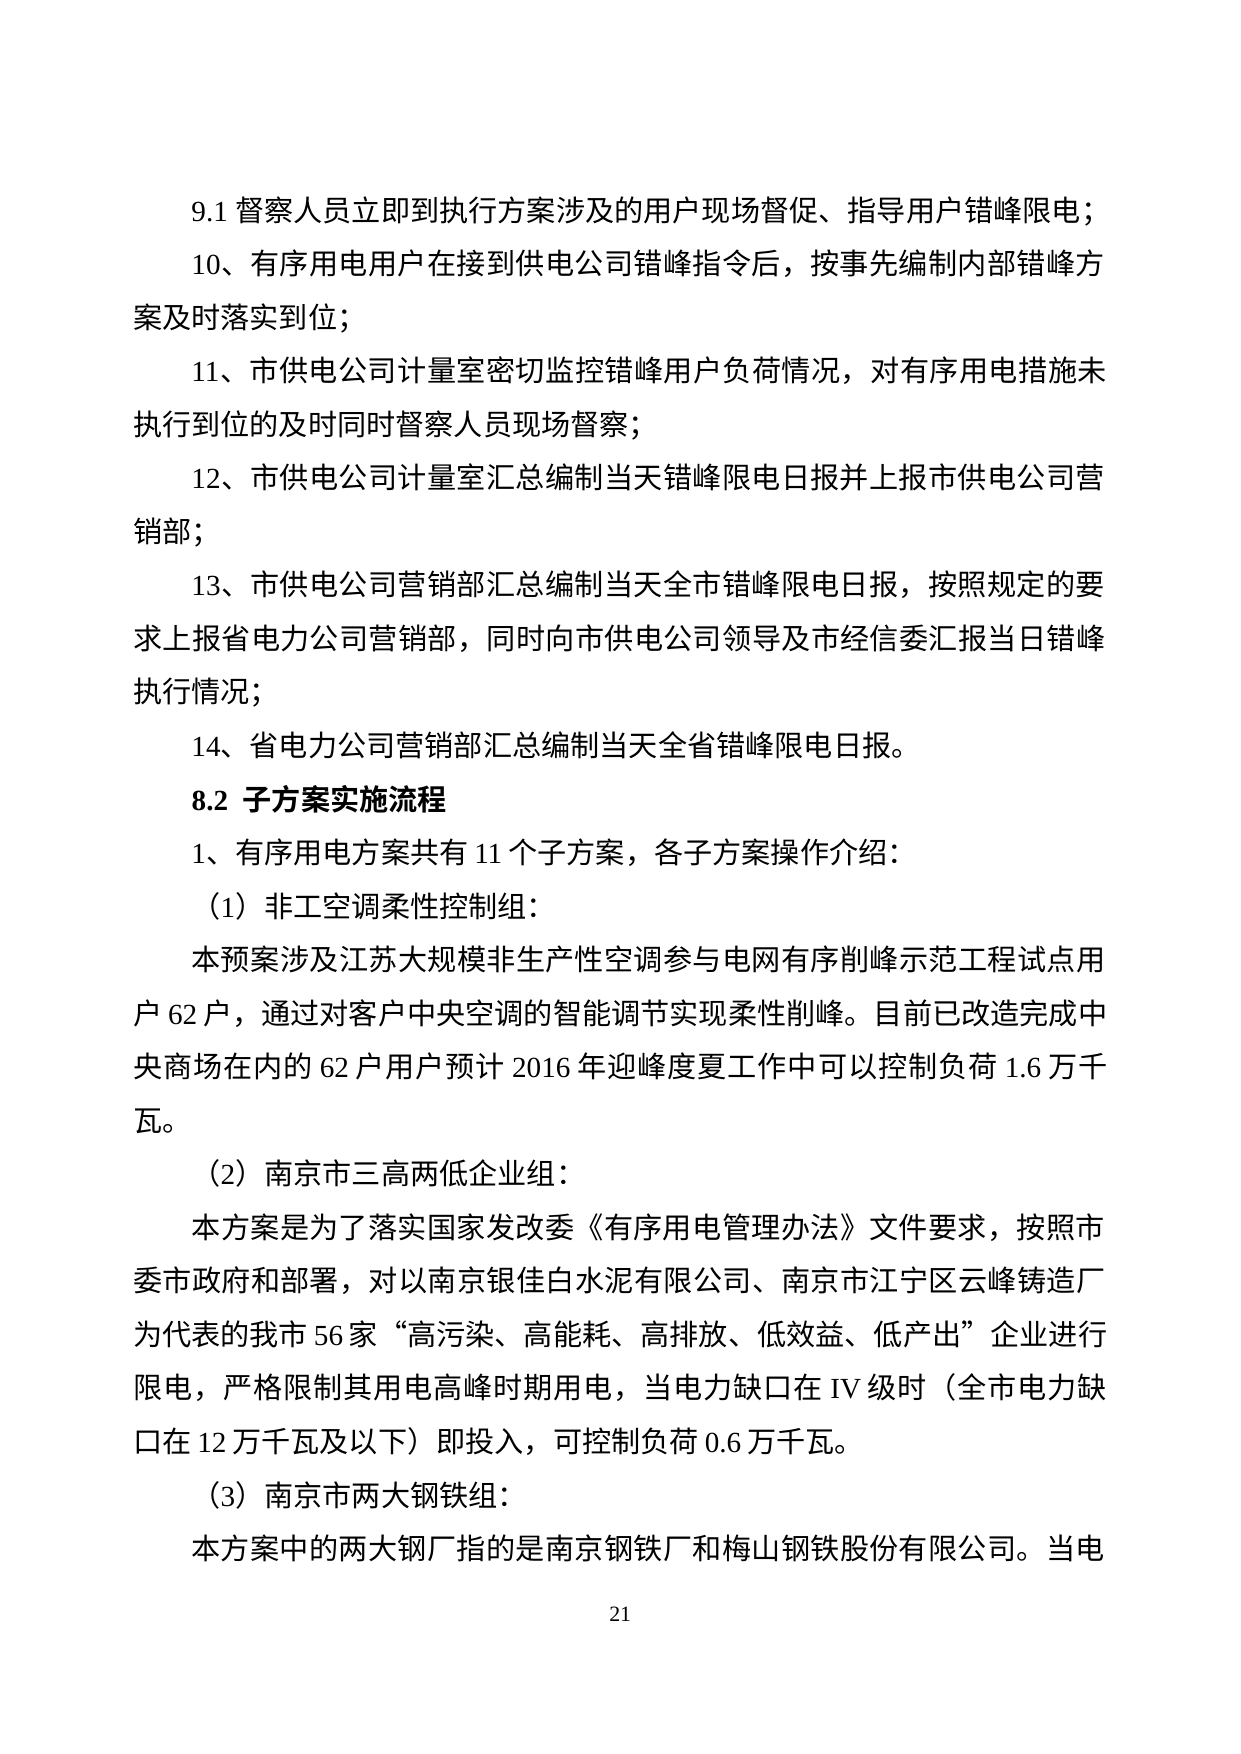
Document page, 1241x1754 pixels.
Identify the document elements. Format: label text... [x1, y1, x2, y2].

text 9.1 督察人员立即到执行方案涉及的用户现场督促、指导用户错峰限电； [133, 178, 1107, 232]
text 1、有序用电方案共有11个子方案，各子方案操作介绍： [133, 821, 1107, 874]
text 11、市供电公司计量室密切监控错峰用户负荷情况，对有序用电措施未执行到位的及时同时督察人员现场督察； [133, 339, 1107, 446]
text 12、市供电公司计量室汇总编制当天错峰限电日报并上报市供电公司营销部； [133, 446, 1107, 553]
text （3）南京市两大钢铁组： [133, 1463, 1107, 1517]
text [133, 1517, 1107, 1570]
subtitle 8.2 子方案实施流程 [133, 767, 1107, 821]
text 10、有序用电用户在接到供电公司错峰指令后，按事先编制内部错峰方案及时落实到位； [133, 232, 1107, 339]
text 本预案涉及江苏大规模非生产性空调参与电网有序削峰示范工程试点用户62户，通过对客户中央空调的智能调节实现柔性削峰。目前已改造完成中央商场在内的62户用户预计2016年迎峰度夏工作中可以控制负荷1.6万千瓦。 [133, 928, 1107, 1142]
text （1）非工空调柔性控制组： [133, 874, 1107, 928]
text 14、省电力公司营销部汇总编制当天全省错峰限电日报。 [133, 714, 1107, 767]
text （2）南京市三高两低企业组： [133, 1142, 1107, 1196]
text 13、市供电公司营销部汇总编制当天全市错峰限电日报，按照规定的要求上报省电力公司营销部，同时向市供电公司领导及市经信委汇报当日错峰执行情况； [133, 553, 1107, 714]
text 本方案是为了落实国家发改委《有序用电管理办法》文件要求，按照市委市政府和部署，对以南京银佳白水泥有限公司、南京市江宁区云峰铸造厂为代表的我市56家“高污染、高能耗、高排放、低效益、低产出”企业进行限电，严格限制其用电高峰时期用电，当电力缺口在IV级时（全市电力缺口在12万千瓦及以下）即投入，可控制负荷0.6万千瓦。 [133, 1196, 1107, 1463]
